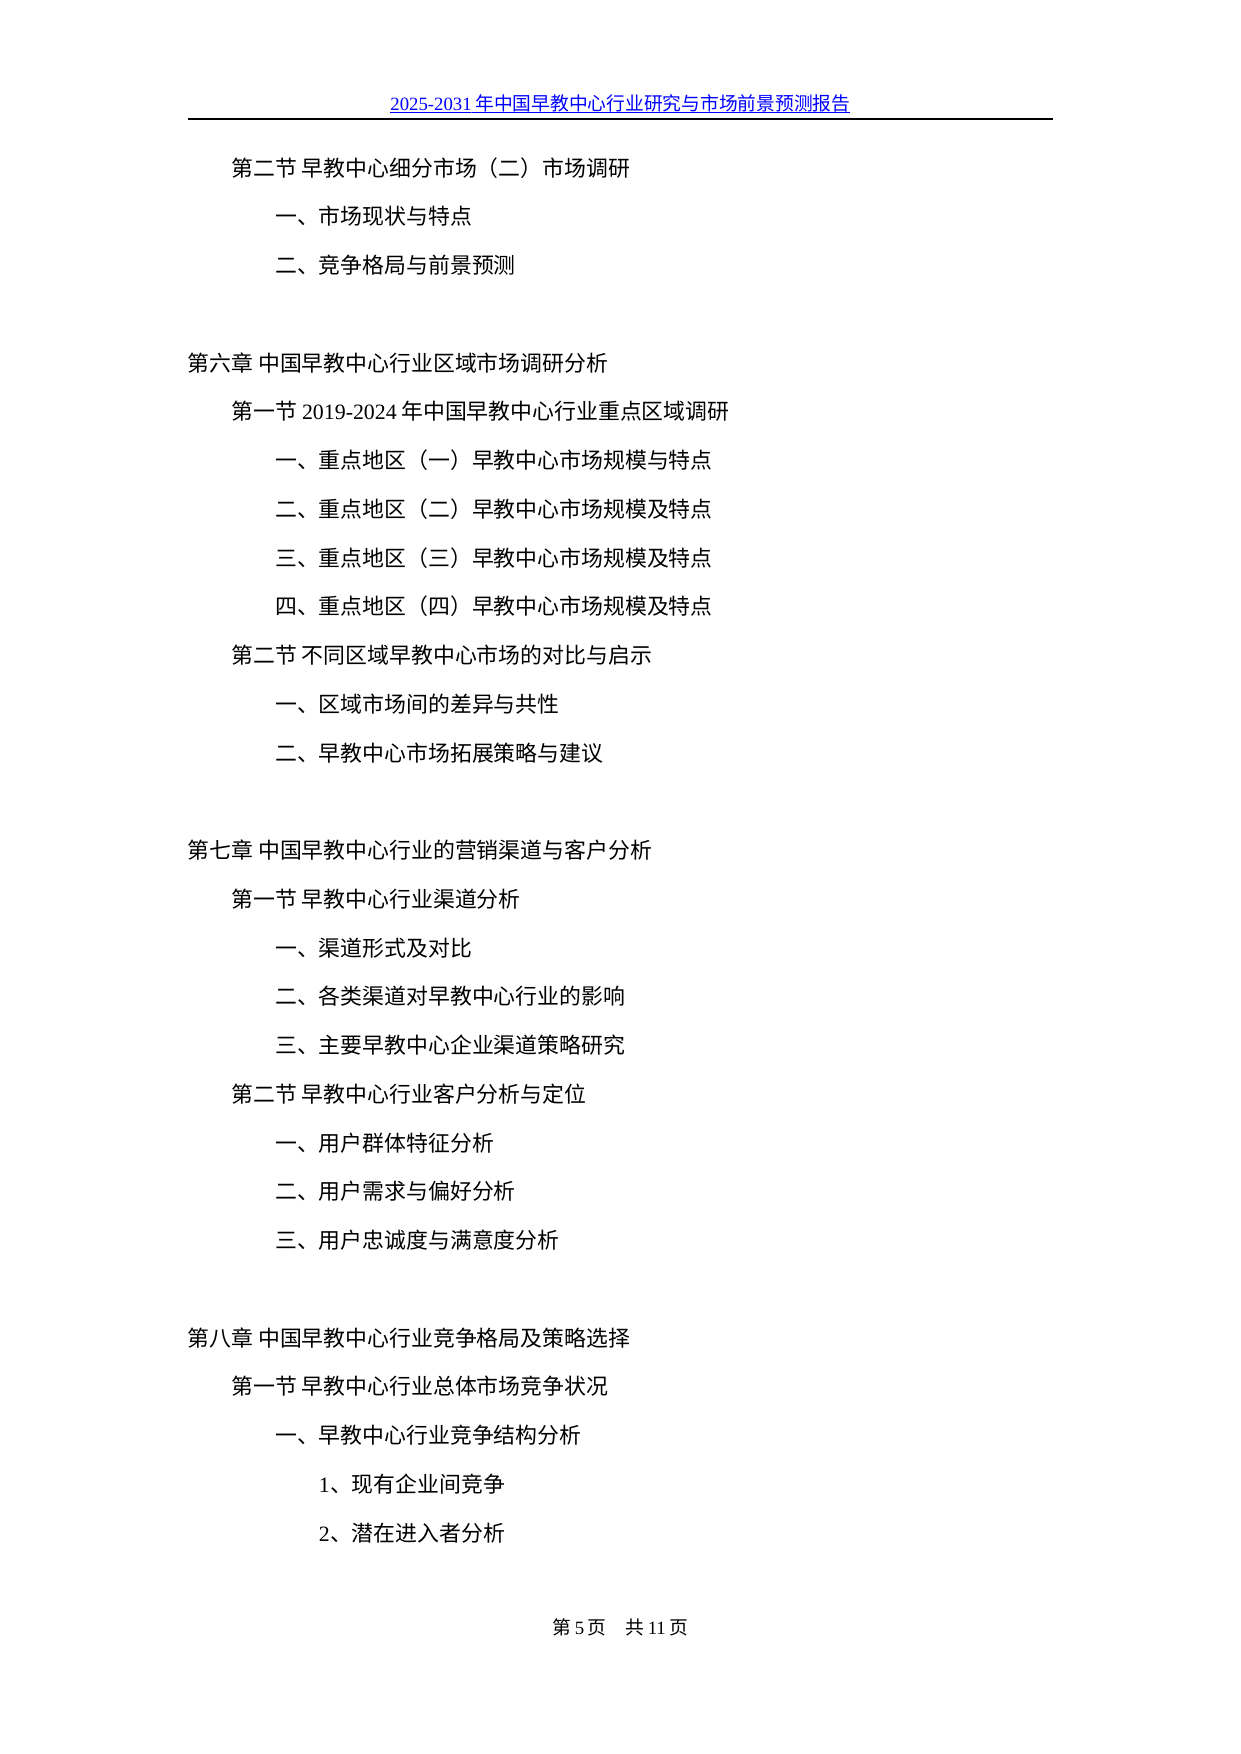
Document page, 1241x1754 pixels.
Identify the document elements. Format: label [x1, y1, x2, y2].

text [187, 150, 1053, 1548]
